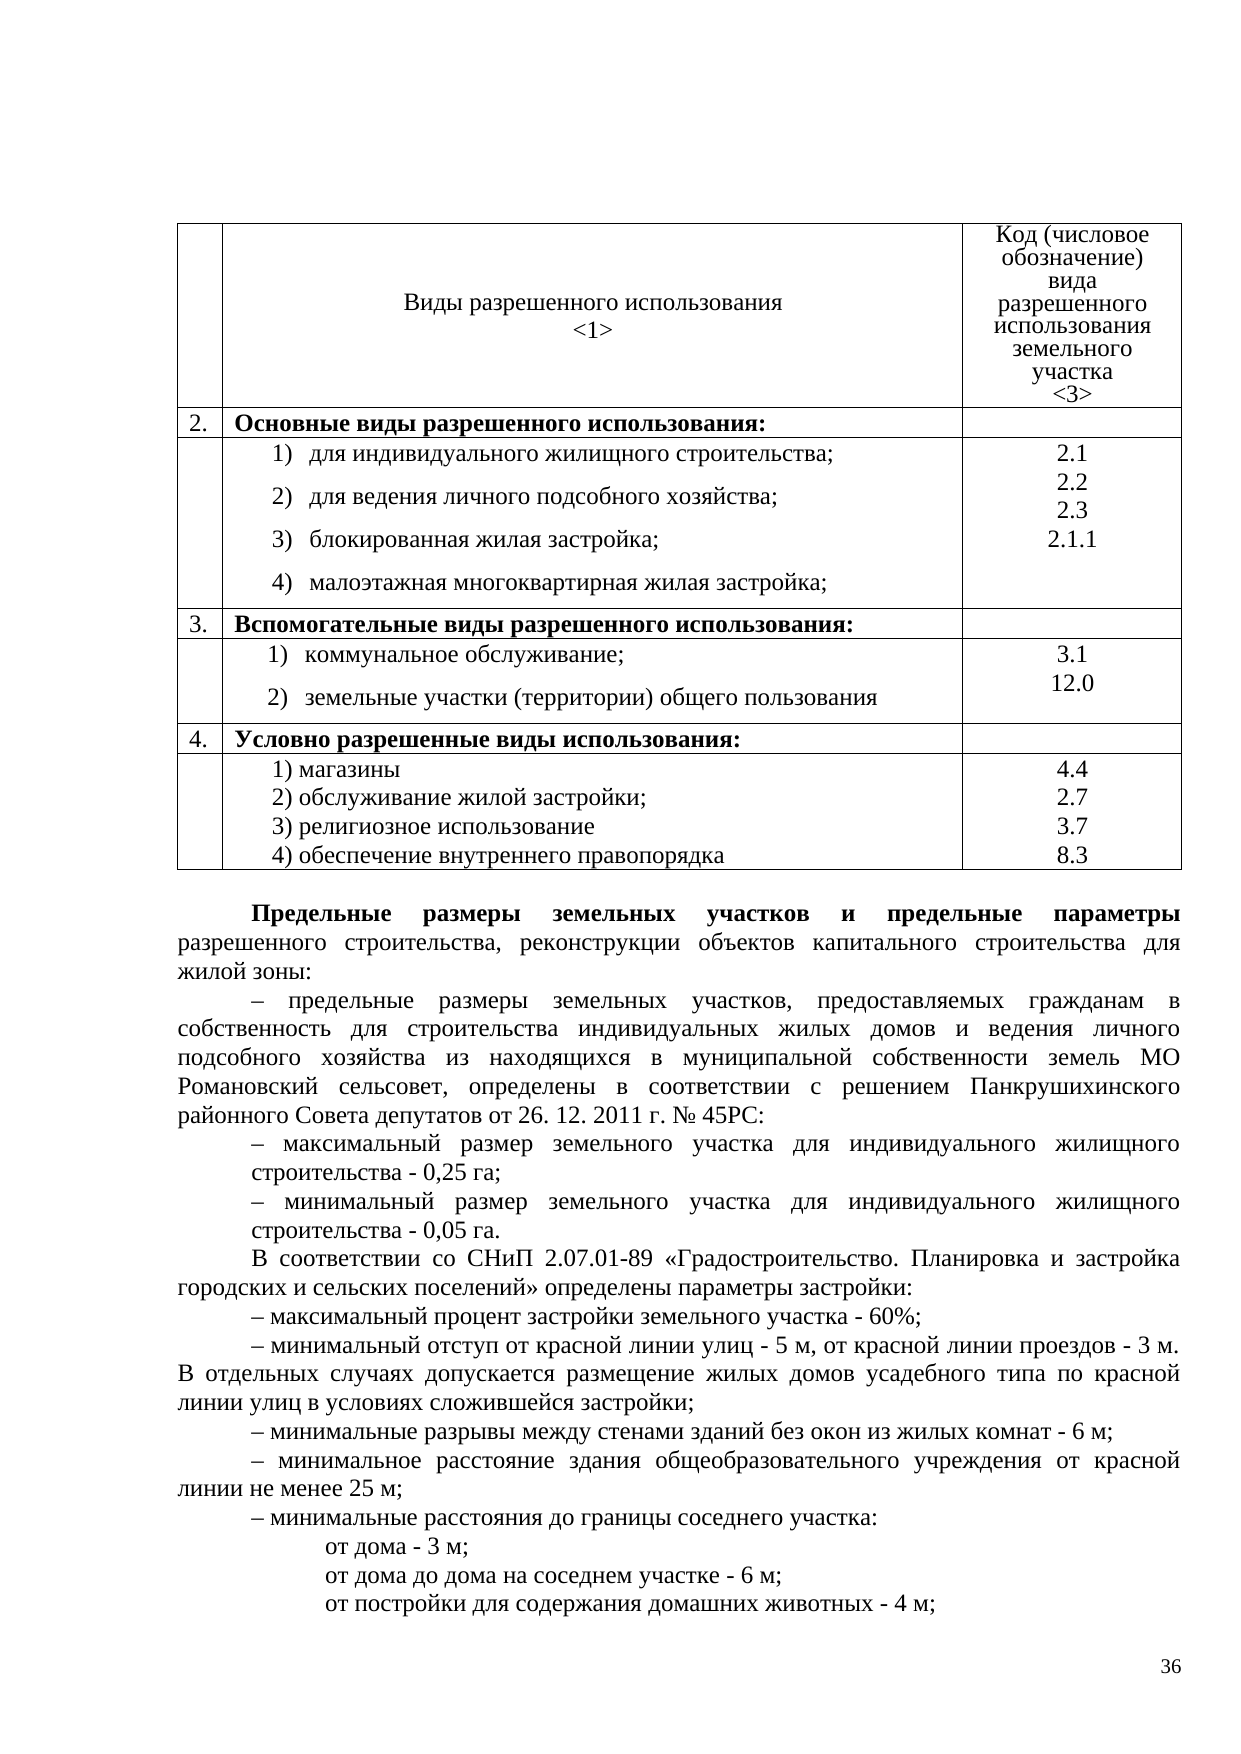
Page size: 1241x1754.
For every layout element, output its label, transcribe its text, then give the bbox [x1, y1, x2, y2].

text – максимальный процент застройки земельного участка - 60%; [177, 1301, 1181, 1330]
table_header Виды разрешенного использования <1> [223, 224, 962, 407]
table_cell 4. [178, 724, 222, 753]
table_cell [963, 724, 1181, 753]
table_cell Условно разрешенные виды использования: [223, 724, 962, 753]
text Предельные размеры земельных участков и предельные параметры разрешенного строительства, реконструкции объектов капитального строительства для жилой зоны: [177, 898, 1181, 985]
text – минимальный размер земельного участка для индивидуального жилищного строительства - 0,05 га. [251, 1186, 1181, 1243]
table_cell Вспомогательные виды разрешенного использования: [223, 609, 962, 638]
table_cell [178, 639, 222, 723]
table_cell 4.4 2.7 3.7 8.3 [963, 754, 1181, 869]
table_cell 3.1 12.0 [963, 639, 1181, 723]
table_cell [178, 438, 222, 608]
text В соответствии со СНиП 2.07.01-89 «Градостроительство. Планировка и застройка городских и сельских поселений» определены параметры застройки: [177, 1243, 1181, 1301]
text от постройки для содержания домашних животных - ; [177, 1588, 1181, 1617]
text – предельные размеры земельных участков, предоставляемых гражданам в собственность для строительства индивидуальных жилых домов и ведения личного подсобного хозяйства из находящихся в муниципальной собственности земель МО Романовский сельсовет, определены в соответствии с решением Панкрушихинского районного Совета депутатов от 26. 12. 2011 г. № 45РС: [177, 985, 1181, 1128]
text – минимальные расстояния до границы соседнего участка: [177, 1502, 1181, 1531]
text от дома - 3 м; [177, 1531, 1181, 1560]
table_cell 3. [178, 609, 222, 638]
table_cell 2.1 2.2 2.3 2.1.1 [963, 438, 1181, 608]
text – минимальное расстояние здания общеобразовательного учреждения от красной линии не менее ; [177, 1445, 1181, 1502]
text от дома до дома на соседнем участке - 6 м; [177, 1560, 1181, 1588]
table_header [178, 224, 222, 407]
table_cell для индивидуального жилищного строительства; для ведения личного подсобного хозяйства; блокированная жилая застройка; малоэтажная многоквартирная жилая застройка; [223, 438, 962, 608]
table_cell Основные виды разрешенного использования: [223, 408, 962, 437]
table_cell [963, 609, 1181, 638]
table_header Код (числовое обозначение) вида разрешенного использования земельного участка <3> [963, 224, 1181, 407]
table_cell 2. [178, 408, 222, 437]
table_cell 1) магазины 2) обслуживание жилой застройки; 3) религиозное использование 4) обеспечение внутреннего правопорядка [223, 754, 962, 869]
table_cell коммунальное обслуживание; земельные участки (территории) общего пользования [223, 639, 962, 723]
table_cell [178, 754, 222, 869]
text – минимальные разрывы между стенами зданий без окон из жилых комнат - ; [177, 1416, 1181, 1445]
text – максимальный размер земельного участка для индивидуального жилищного строительства - 0,25 га; [251, 1128, 1181, 1186]
table_cell [963, 408, 1181, 437]
text – минимальный отступ от красной линии улиц - , от красной линии проездов - . В отдельных случаях допускается размещение жилых домов усадебного типа по красной линии улиц в условиях сложившейся застройки; [177, 1330, 1181, 1416]
